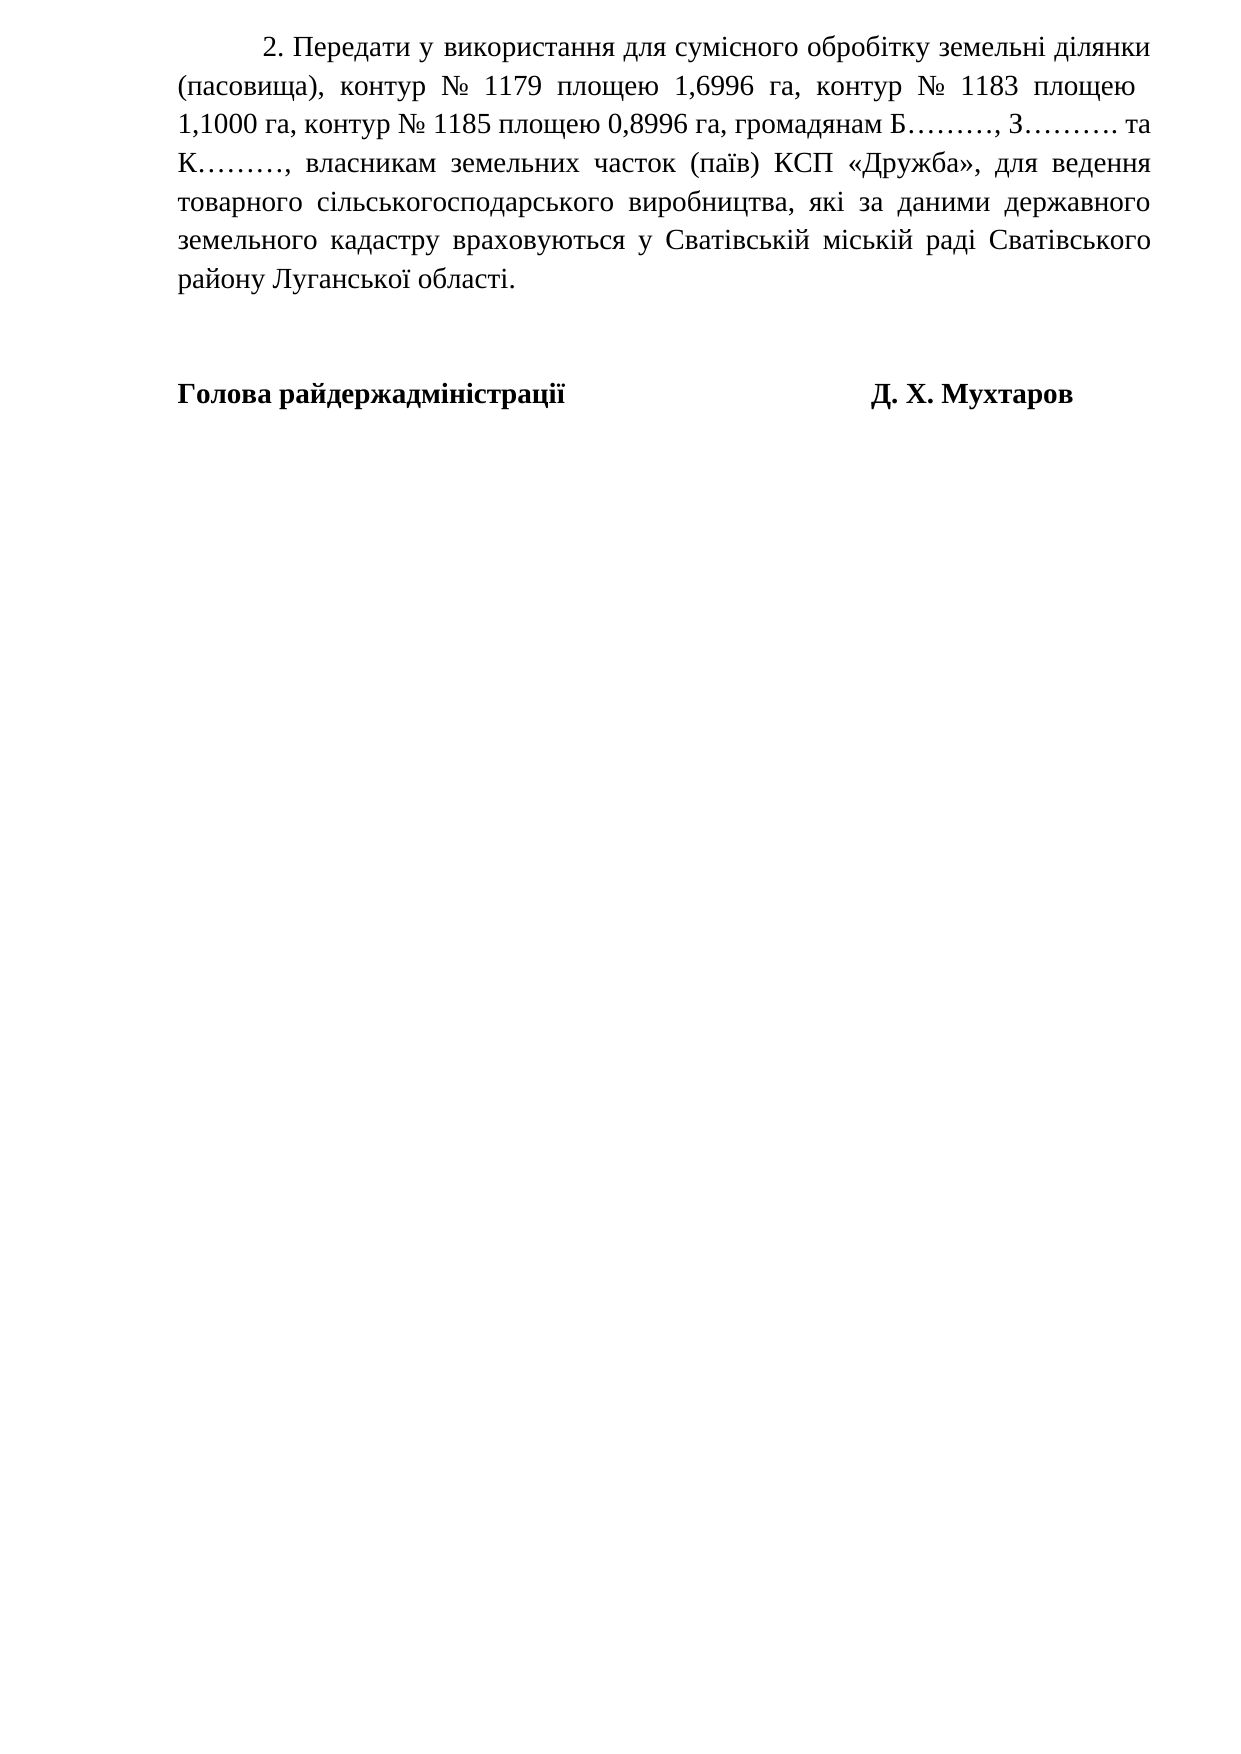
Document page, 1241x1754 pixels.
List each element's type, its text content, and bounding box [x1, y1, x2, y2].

text 2. Передати у використання для сумісного обробітку земельні ділянки (пасовища), контур № 1179 площею 1,6996 га, контур № 1183 площею 1,1000 га, контур № 1185 площею 0,8996 га, громадянам Б………, З………. та К………, власникам земельних часток (паїв) КСП «Дружба», для ведення товарного сільськогосподарського виробництва, які за даними державного земельного кадастру враховуються у Сватівській міській раді Сватівського району Луганської області. [177, 29, 1152, 294]
text Голова райдержадміністрації Д. Х. Мухтаров [177, 376, 1152, 410]
